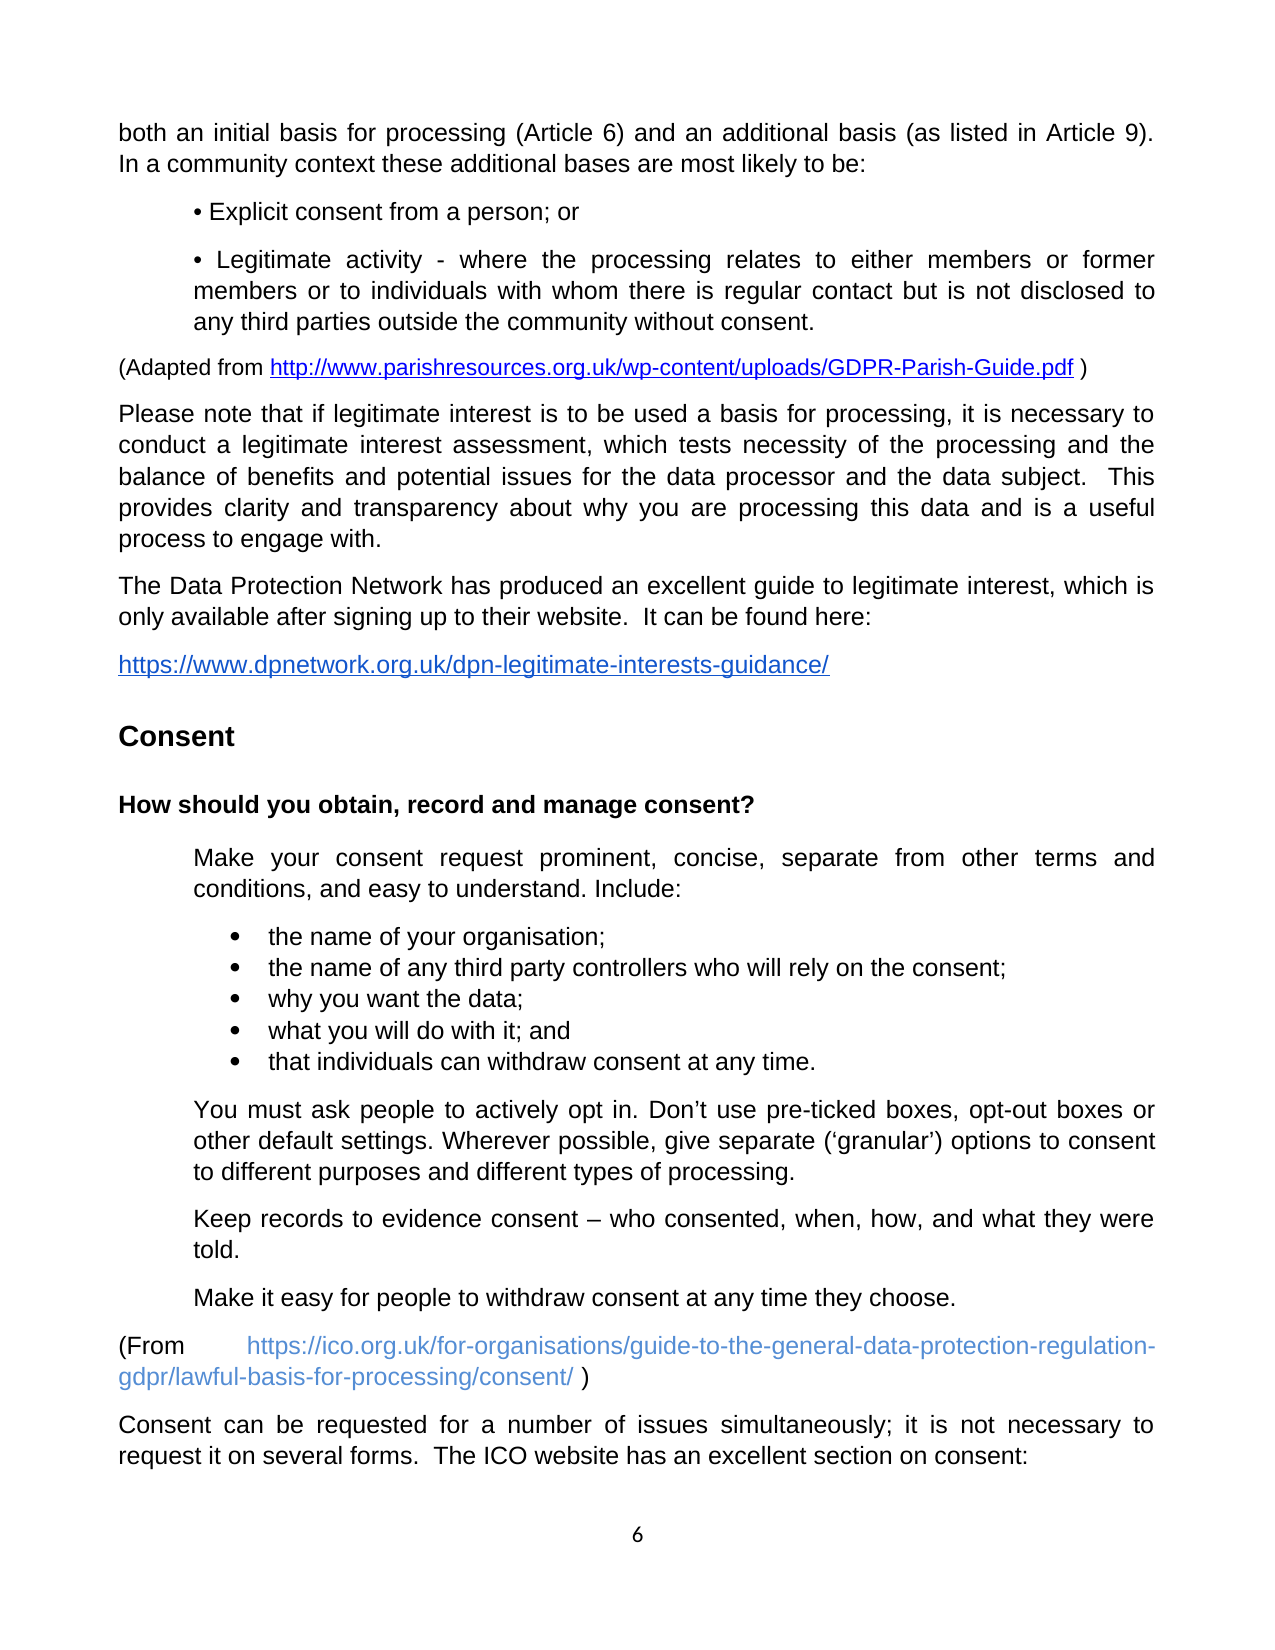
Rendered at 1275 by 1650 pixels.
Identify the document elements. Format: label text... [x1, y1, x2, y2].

text Please note that if legitimate interest is to be used a basis for processing, it is necessary to conduct a legitimate interest assessment, which tests necessity of the processing and the balance of benefits and potential issues for the data processor and the data subject. This provides clarity and transparency about why you are processing this data and is a useful process to engage with. [118, 399, 1157, 552]
text Make your consent request prominent, concise, separate from other terms and conditions, and easy to understand. Include: [193, 843, 1157, 903]
text Consent can be requested for a number of issues simultaneously; it is not necessary to request it on several forms. The ICO website has an excellent section on consent: [118, 1409, 1157, 1469]
text • Explicit consent from a person; or [193, 197, 1157, 226]
text Make it easy for people to withdraw consent at any time they choose. [193, 1283, 1157, 1312]
text Consent [118, 719, 1157, 752]
text https://www.dpnetwork.org.uk/dpn-legitimate-interests-guidance/ [118, 650, 1157, 679]
text Keep records to evidence consent – who consented, when, how, and what they were told. [193, 1204, 1157, 1264]
list the name of any third party controllers who will rely on the consent; [231, 953, 1157, 982]
text • Legitimate activity - where the processing relates to either members or former members or to individuals with whom there is regular contact but is not disclosed to any third parties outside the community without consent. [193, 244, 1157, 335]
text (From https://ico.org.uk/for-organisations/guide-to-the-general-data-protection-regulation-gdpr/lawful-basis-for-processing/consent/ ) [118, 1331, 1157, 1391]
list the name of your organisation; [231, 922, 1157, 951]
list that individuals can withdraw consent at any time. [231, 1047, 1157, 1076]
list what you will do with it; and [231, 1016, 1157, 1044]
text The Data Protection Network has produced an excellent guide to legitimate interest, which is only available after signing up to their website. It can be found here: [118, 571, 1157, 631]
text How should you obtain, record and manage consent? [118, 790, 1157, 818]
text You must ask people to actively opt in. Don’t use pre-ticked boxes, opt-out boxes or other default settings. Wherever possible, give separate (‘granular’) options to consent to different purposes and different types of processing. [193, 1094, 1157, 1185]
text (Adapted from http://www.parishresources.org.uk/wp-content/uploads/GDPR-Parish-Guide.pdf ) [118, 354, 1157, 381]
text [118, 118, 1157, 178]
list why you want the data; [231, 984, 1157, 1013]
